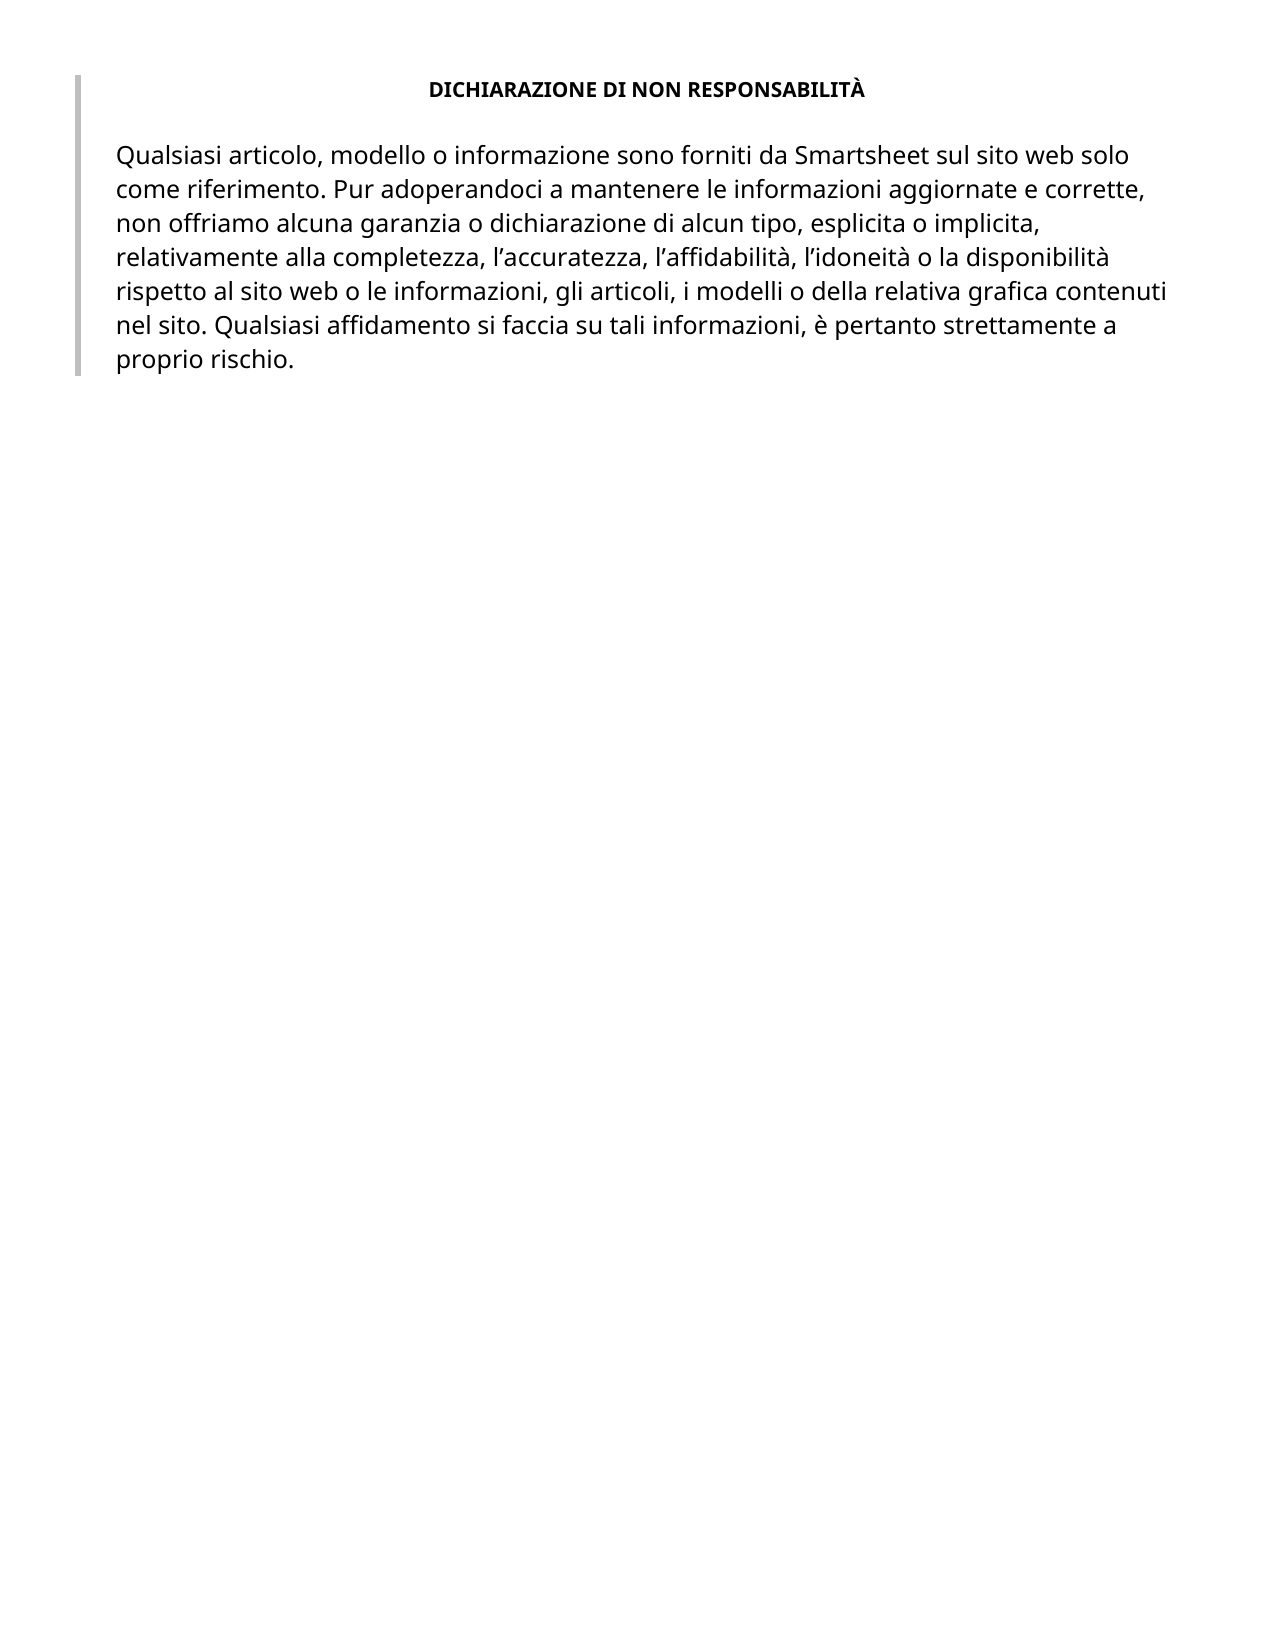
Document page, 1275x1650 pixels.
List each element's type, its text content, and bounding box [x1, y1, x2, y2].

table_header DICHIARAZIONE DI NON RESPONSABILITÀ Qualsiasi articolo, modello o informazione sono forniti da Smartsheet sul sito web solo come riferimento. Pur adoperandoci a mantenere le informazioni aggiornate e corrette, non offriamo alcuna garanzia o dichiarazione di alcun tipo, esplicita o implicita, relativamente alla completezza, l’accuratezza, l’affidabilità, l’idoneità o la disponibilità rispetto al sito web o le informazioni, gli articoli, i modelli o della relativa grafica contenuti nel sito. Qualsiasi affidamento si faccia su tali informazioni, è pertanto strettamente a proprio rischio. [81, 75, 1189, 376]
